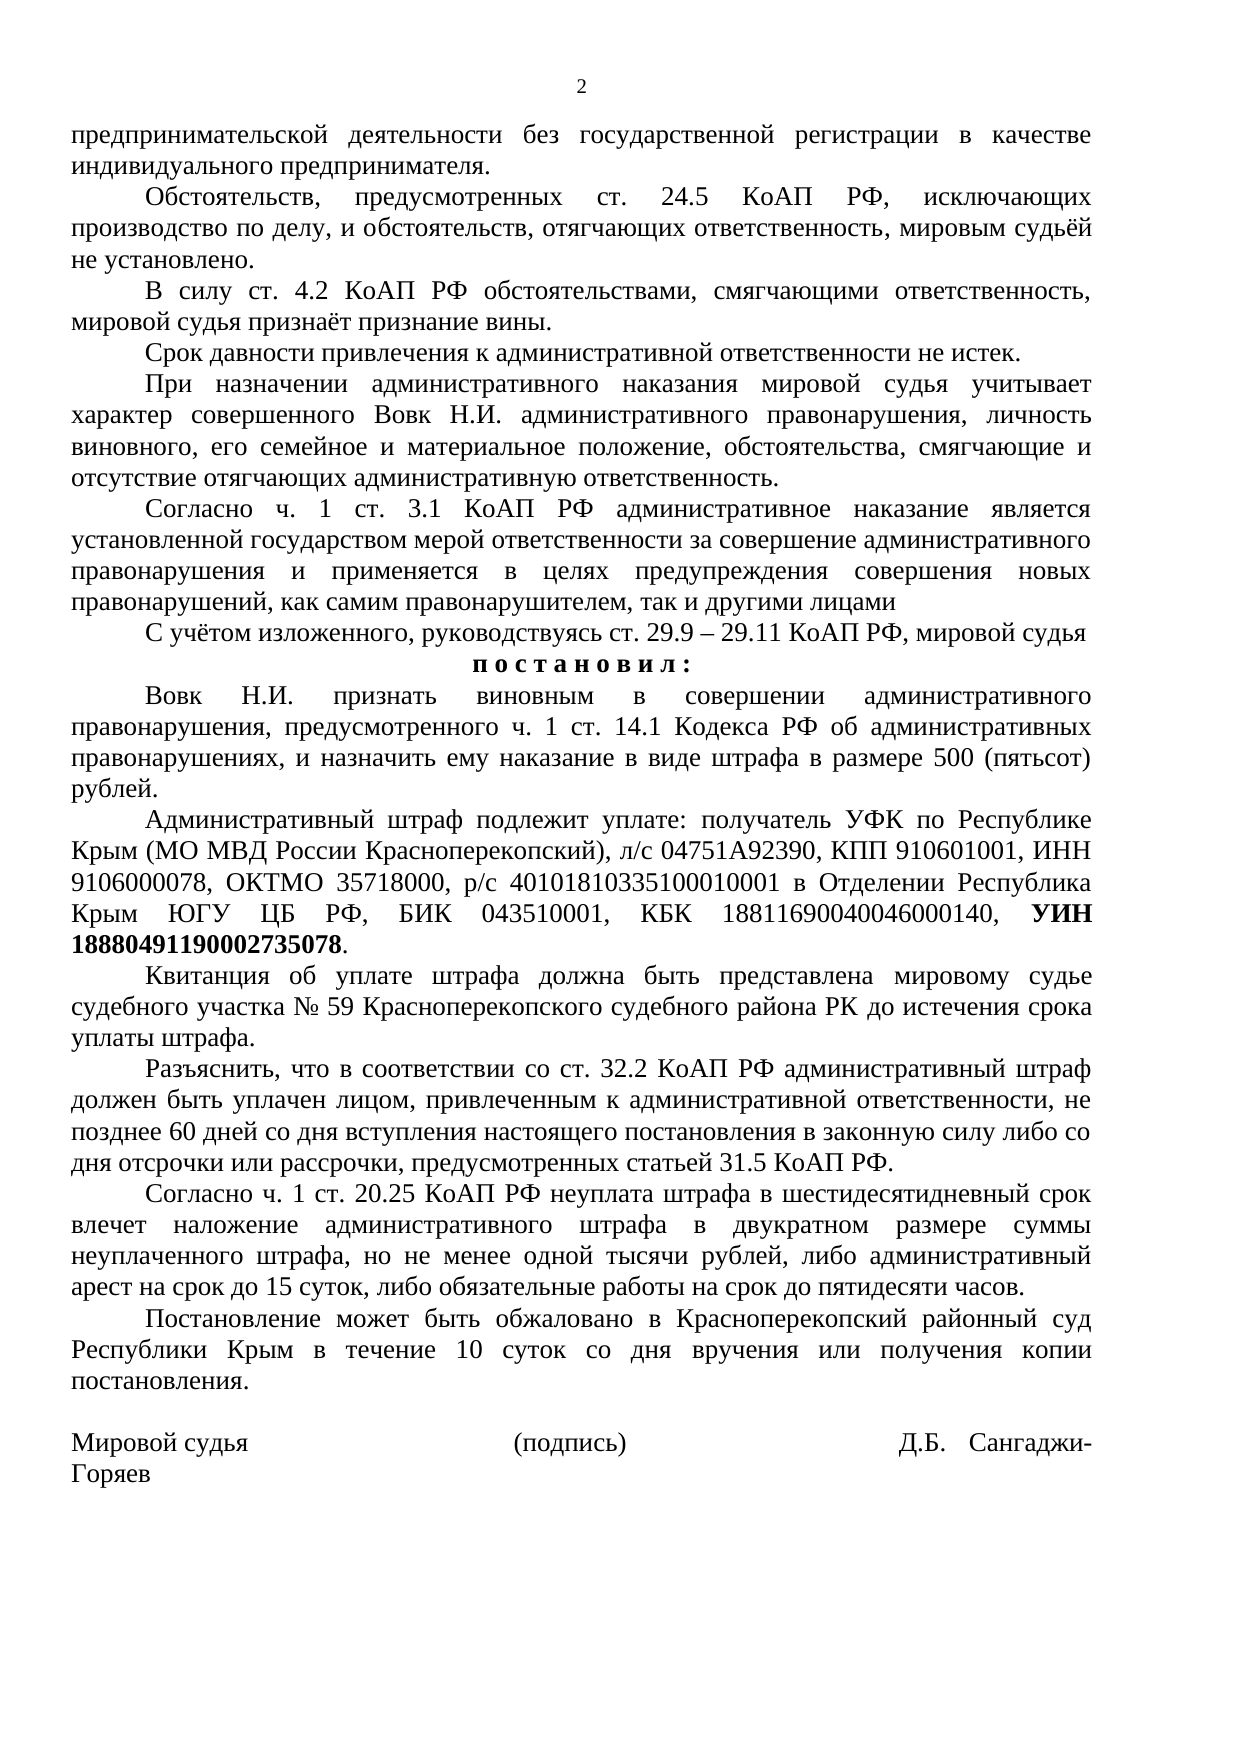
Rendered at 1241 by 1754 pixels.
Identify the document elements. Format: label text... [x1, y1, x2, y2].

text При назначении административного наказания мировой судья учитывает характер совершенного Вовк Н.И. административного правонарушения, личность виновного, его семейное и материальное положение, обстоятельства, смягчающие и отсутствие отягчающих административную ответственность. [71, 367, 1092, 492]
text Обстоятельств, предусмотренных ст. 24.5 КоАП РФ, исключающих производство по делу, и обстоятельств, отягчающих ответственность, мировым судьёй не установлено. [71, 180, 1092, 274]
text Срок давности привлечения к административной ответственности не истек. [71, 336, 1092, 367]
text Разъяснить, что в соответствии со ст. 32.2 КоАП РФ административный штраф должен быть уплачен лицом, привлеченным к административной ответственности, не позднее 60 дней со дня вступления настоящего постановления в законную силу либо со дня отсрочки или рассрочки, предусмотренных статьей 31.5 КоАП РФ. [71, 1052, 1092, 1177]
text п о с т а н о в и л : [71, 648, 1092, 679]
text Административный штраф подлежит уплате: получатель УФК по Республике Крым (МО МВД России Красноперекопский), л/с 04751А92390, КПП 910601001, ИНН 9106000078, ОКТМО 35718000, р/с 40101810335100010001 в Отделении Республика Крым ЮГУ ЦБ РФ, БИК 043510001, КБК 18811690040046000140, УИН 18880491190002735078. [71, 803, 1092, 959]
text В силу ст. 4.2 КоАП РФ обстоятельствами, смягчающими ответственность, мировой судья признаёт признание вины. [71, 274, 1092, 336]
text Вовк Н.И. признать виновным в совершении административного правонарушения, предусмотренного ч. 1 ст. 14.1 Кодекса РФ об административных правонарушениях, и назначить ему наказание в виде штрафа в размере 500 (пятьсот) рублей. [71, 679, 1092, 803]
text Постановление может быть обжаловано в Красноперекопский районный суд Республики Крым в течение 10 суток со дня вручения или получения копии постановления. [71, 1302, 1092, 1395]
text Квитанция об уплате штрафа должна быть представлена мировому судье судебного участка № 59 Красноперекопского судебного района РК до истечения срока уплаты штрафа. [71, 959, 1092, 1052]
text Согласно ч. 1 ст. 20.25 КоАП РФ неуплата штрафа в шестидесятидневный срок влечет наложение административного штрафа в двукратном размере суммы неуплаченного штрафа, но не менее одной тысячи рублей, либо административный арест на срок до 15 суток, либо обязательные работы на срок до пятидесяти часов. [71, 1177, 1092, 1302]
text Мировой судья (подпись) Д.Б. Сангаджи-Горяев [71, 1426, 1092, 1488]
text С учётом изложенного, руководствуясь ст. 29.9 – 29.11 КоАП РФ, мировой судья [71, 616, 1092, 648]
text Согласно ч. 1 ст. 3.1 КоАП РФ административное наказание является установленной государством мерой ответственности за совершение административного правонарушения и применяется в целях предупреждения совершения новых правонарушений, как самим правонарушителем, так и другими лицами [71, 492, 1092, 616]
